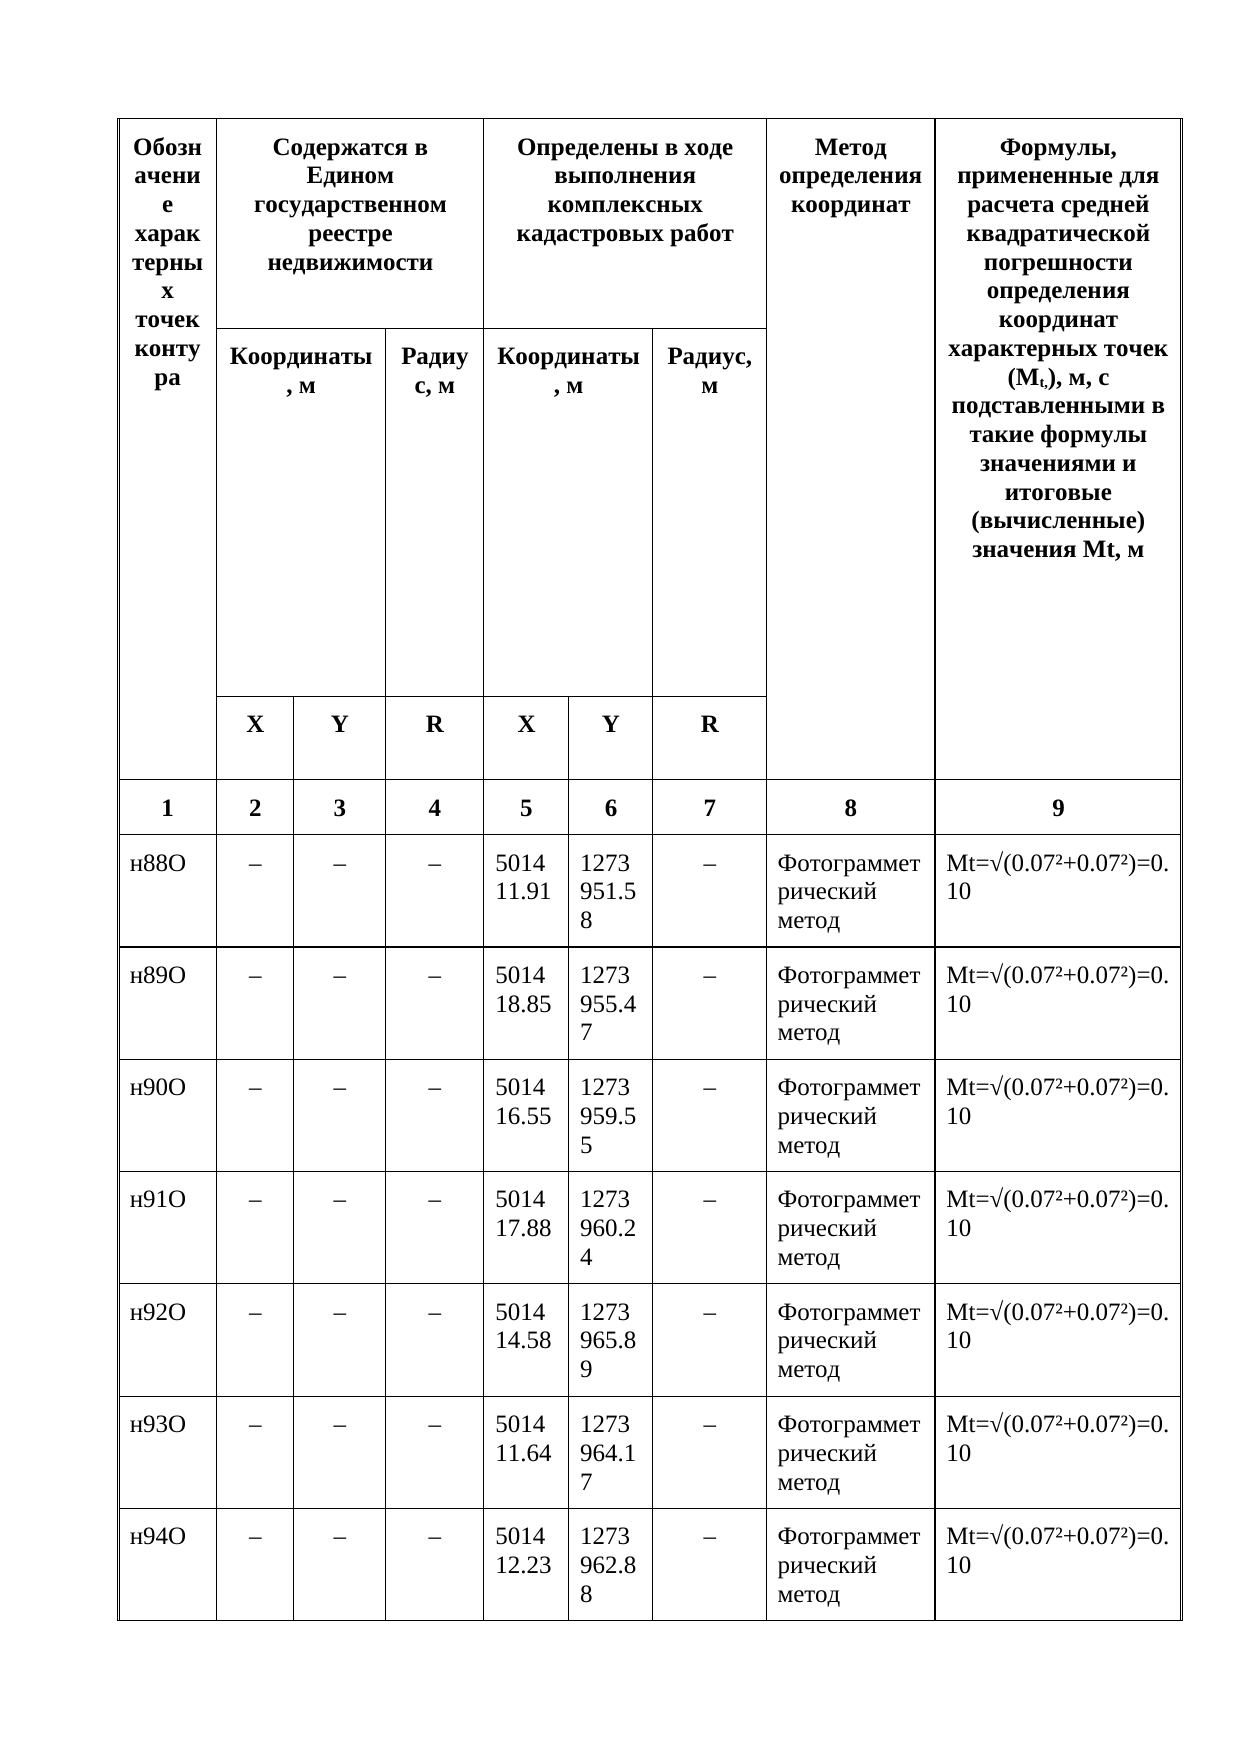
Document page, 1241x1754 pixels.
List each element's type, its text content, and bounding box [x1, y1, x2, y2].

table_cell Определены в ходе выполнения комплексных кадастровых работ [484, 119, 766, 327]
table_cell 501416.55 [484, 1060, 568, 1171]
table_cell Фотограмметрический метод [767, 1060, 934, 1171]
table_cell 501417.88 [484, 1172, 568, 1283]
table_cell – [294, 835, 385, 946]
table_cell – [294, 1172, 385, 1283]
table_cell н91О [120, 1172, 216, 1283]
table_cell н89О [120, 948, 216, 1059]
table_cell Фотограмметрический метод [767, 835, 934, 946]
table_cell Y [294, 697, 385, 779]
table_cell 1273951.58 [569, 835, 652, 946]
table_cell 8 [767, 780, 934, 834]
table_cell 501418.85 [484, 948, 568, 1059]
table_cell – [217, 1284, 293, 1396]
table_cell 1273965.89 [569, 1284, 652, 1396]
table_cell – [653, 835, 766, 946]
table_cell – [294, 948, 385, 1059]
table_cell н94О [120, 1509, 216, 1620]
table_cell 501414.58 [484, 1284, 568, 1396]
table_cell Фотограмметрический метод [767, 948, 934, 1059]
table_cell X [484, 697, 568, 779]
table_cell – [217, 1397, 293, 1508]
table_cell 1273960.24 [569, 1172, 652, 1283]
table_cell – [653, 1172, 766, 1283]
table_cell Радиус, м [386, 329, 483, 696]
table_cell н93О [120, 1397, 216, 1508]
table_cell – [386, 948, 483, 1059]
table_cell – [386, 1060, 483, 1171]
table_cell – [653, 948, 766, 1059]
table_cell – [217, 948, 293, 1059]
table_cell 5 [484, 780, 568, 834]
table_cell 9 [936, 780, 1180, 834]
table_cell – [653, 1284, 766, 1396]
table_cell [767, 1509, 934, 1620]
table_cell 3 [294, 780, 385, 834]
table_cell – [653, 1397, 766, 1508]
table_cell 501411.64 [484, 1397, 568, 1508]
table_cell – [386, 1172, 483, 1283]
table_cell X [217, 697, 293, 779]
table_cell 1273955.47 [569, 948, 652, 1059]
table_cell н90О [120, 1060, 216, 1171]
table_cell – [653, 1509, 766, 1620]
table_cell Фотограмметрический метод [767, 1172, 934, 1283]
table_cell – [217, 1060, 293, 1171]
table_cell 6 [569, 780, 652, 834]
table_cell – [386, 1284, 483, 1396]
table_cell Радиус, м [653, 329, 766, 696]
table_cell 501411.91 [484, 835, 568, 946]
table_cell – [294, 1284, 385, 1396]
table_cell 2 [217, 780, 293, 834]
table_cell Mt=√(0.07²+0.07²)=0.10 [936, 1060, 1180, 1171]
table_cell – [294, 1509, 385, 1620]
table_cell – [217, 1509, 293, 1620]
table_cell н92О [120, 1284, 216, 1396]
table_cell 1 [120, 780, 216, 834]
table_cell Mt=√(0.07²+0.07²)=0.10 [936, 1284, 1180, 1396]
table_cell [936, 1509, 1180, 1620]
table_cell Обозначение характерных точек контура [120, 119, 216, 779]
table_cell – [386, 1397, 483, 1508]
table_cell – [386, 835, 483, 946]
table_cell Mt=√(0.07²+0.07²)=0.10 [936, 948, 1180, 1059]
table_cell R [653, 697, 766, 779]
table_cell Mt=√(0.07²+0.07²)=0.10 [936, 1172, 1180, 1283]
table_cell 4 [386, 780, 483, 834]
table_cell Фотограмметрический метод [767, 1284, 934, 1396]
table_cell н88О [120, 835, 216, 946]
table_cell 7 [653, 780, 766, 834]
table_cell – [386, 1509, 483, 1620]
table_cell Координаты, м [217, 329, 385, 696]
table_cell Содержатся в Едином государственном реестре недвижимости [217, 119, 483, 327]
table_cell – [653, 1060, 766, 1171]
table_cell – [294, 1397, 385, 1508]
table_cell – [217, 835, 293, 946]
table_cell – [217, 1172, 293, 1283]
table_cell Mt=√(0.07²+0.07²)=0.10 [936, 835, 1180, 946]
table_cell – [294, 1060, 385, 1171]
table_cell Метод определения координат [767, 119, 934, 779]
table_cell Формулы, примененные для расчета средней квадратической погрешности определения координат характерных точек (Mt,), м, с подставленными в такие формулы значениями и итоговые (вычисленные) значения Мt, м [936, 119, 1180, 779]
table_cell Координаты, м [484, 329, 652, 696]
table_cell R [386, 697, 483, 779]
table_cell 501412.23 [484, 1509, 568, 1620]
table_cell Y [569, 697, 652, 779]
table_cell Фотограмметрический метод [767, 1397, 934, 1508]
table_cell 1273964.17 [569, 1397, 652, 1508]
table_cell Mt=√(0.07²+0.07²)=0.10 [936, 1397, 1180, 1508]
table_cell 1273959.55 [569, 1060, 652, 1171]
table_cell 1273962.88 [569, 1509, 652, 1620]
